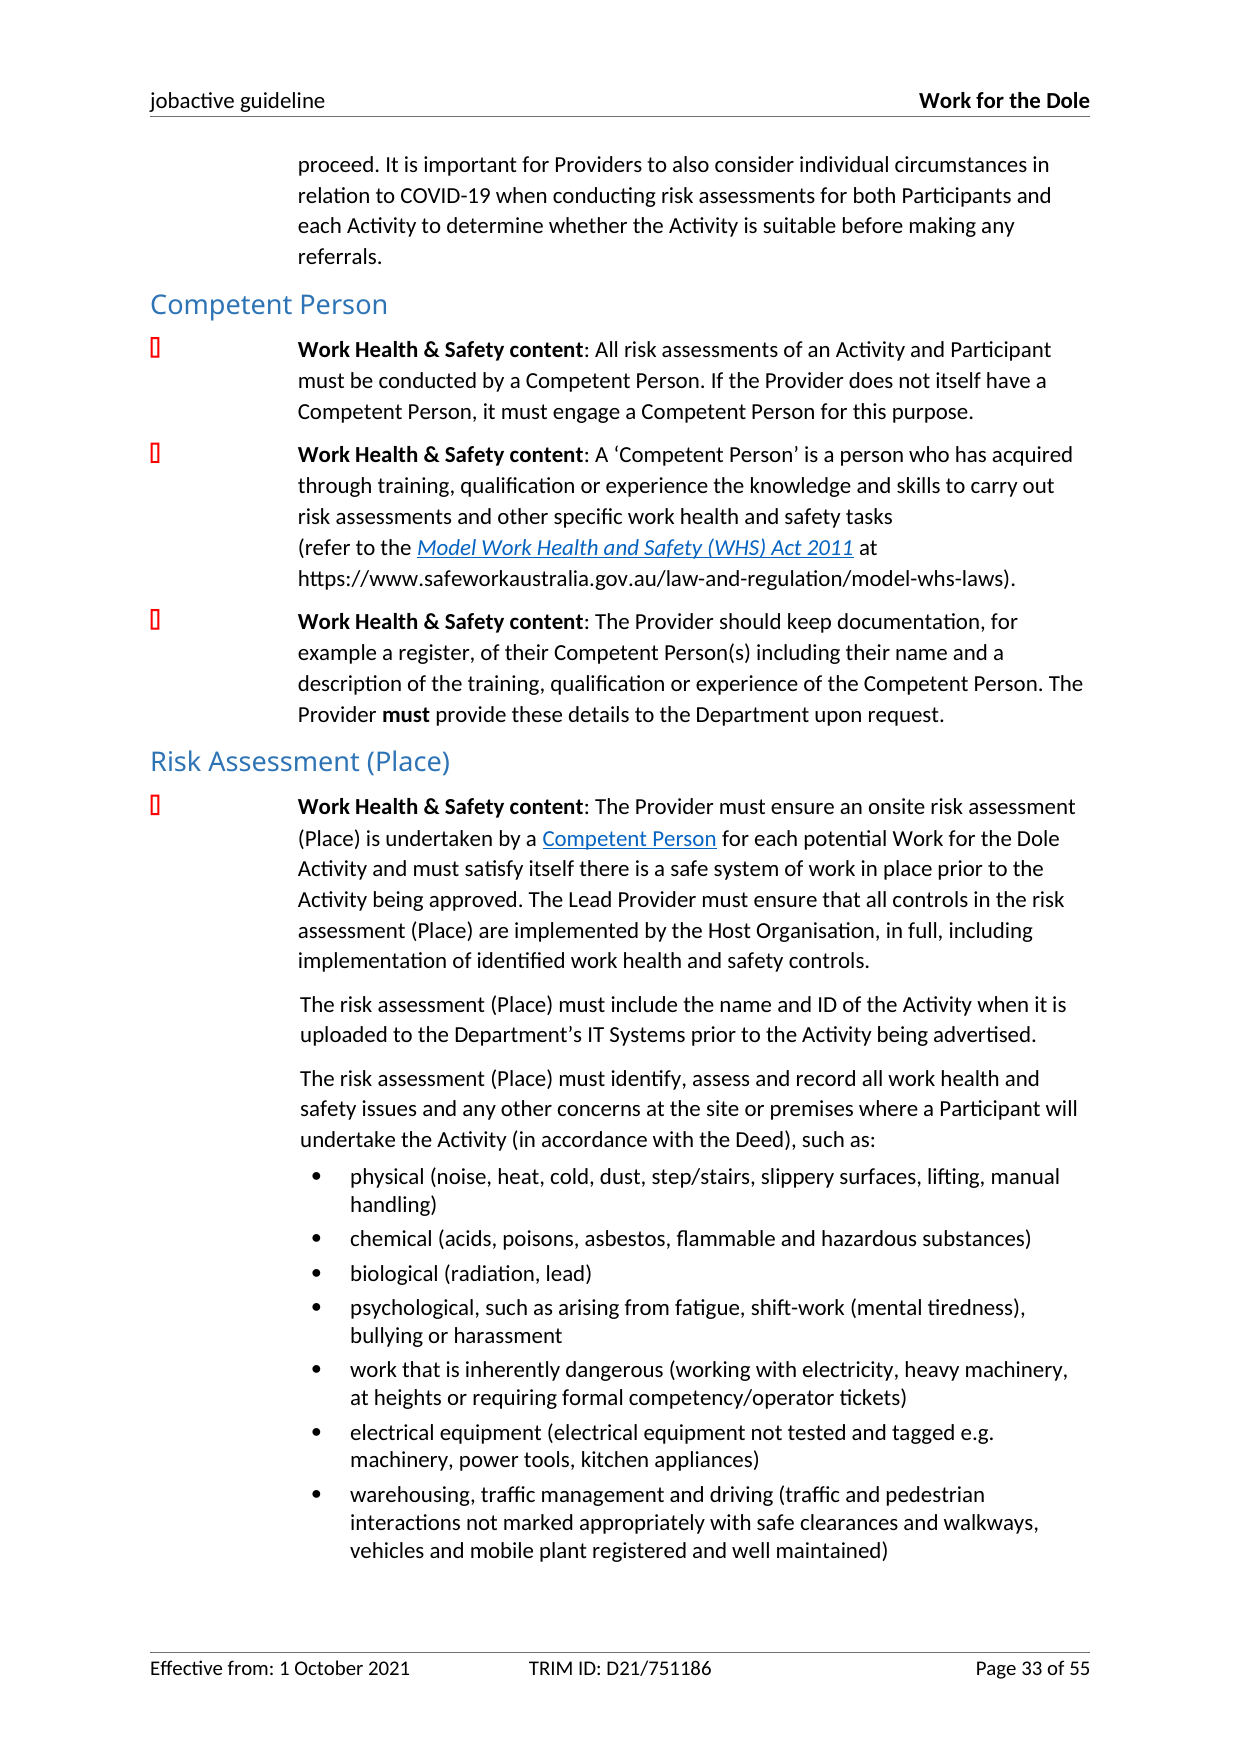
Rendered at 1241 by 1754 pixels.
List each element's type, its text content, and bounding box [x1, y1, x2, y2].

subtitle Risk Assessment (Place) [150, 743, 1090, 780]
text electrical equipment (electrical equipment not tested and tagged e.g. machinery, power tools, kitchen appliances) [312, 1418, 1090, 1474]
text Work Health & Safety content: A ‘Competent Person’ is a person who has acquired through training, qualification or experience the knowledge and skills to carry out risk assessments and other specific work health and safety tasks (refer to the Model Work Health and Safety (WHS) Act 2011 at https://www.safeworkaustralia.gov.au/law-and-regulation/model-whs-laws). [150, 440, 1090, 592]
text biological (radiation, lead) [312, 1259, 1090, 1287]
text work that is inherently dangerous (working with electricity, heavy machinery, at heights or requiring formal competency/operator tickets) [312, 1355, 1090, 1411]
text Work Health & Safety content: The Provider must ensure an onsite risk assessment (Place) is undertaken by a Competent Person for each potential Work for the Dole Activity and must satisfy itself there is a safe system of work in place prior to the Activity being approved. The Lead Provider must ensure that all controls in the risk assessment (Place) are implemented by the Host Organisation, in full, including implementation of identified work health and safety controls. [150, 792, 1090, 974]
text The risk assessment (Place) must include the name and ID of the Activity when it is uploaded to the Department’s IT Systems prior to the Activity being advertised. [300, 990, 1090, 1048]
text warehousing, traffic management and driving (traffic and pedestrian interactions not marked appropriately with safe clearances and walkways, vehicles and mobile plant registered and well maintained) [312, 1480, 1090, 1564]
text chemical (acids, poisons, asbestos, flammable and hazardous substances) [312, 1224, 1090, 1252]
text physical (noise, heat, cold, dust, step/stairs, slippery surfaces, lifting, manual handling) [312, 1162, 1090, 1218]
text The risk assessment (Place) must identify, assess and record all work health and safety issues and any other concerns at the site or premises where a Participant will undertake the Activity (in accordance with the Deed), such as: [300, 1064, 1090, 1153]
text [150, 150, 1090, 270]
subtitle Competent Person [150, 285, 1090, 322]
text psychological, such as arising from fatigue, shift-work (mental tiredness), bullying or harassment [312, 1293, 1090, 1349]
text Work Health & Safety content: All risk assessments of an Activity and Participant must be conducted by a Competent Person. If the Provider does not itself have a Competent Person, it must engage a Competent Person for this purpose. [150, 335, 1090, 425]
text Work Health & Safety content: The Provider should keep documentation, for example a register, of their Competent Person(s) including their name and a description of the training, qualification or experience of the Competent Person. The Provider must provide these details to the Department upon request. [150, 607, 1090, 728]
